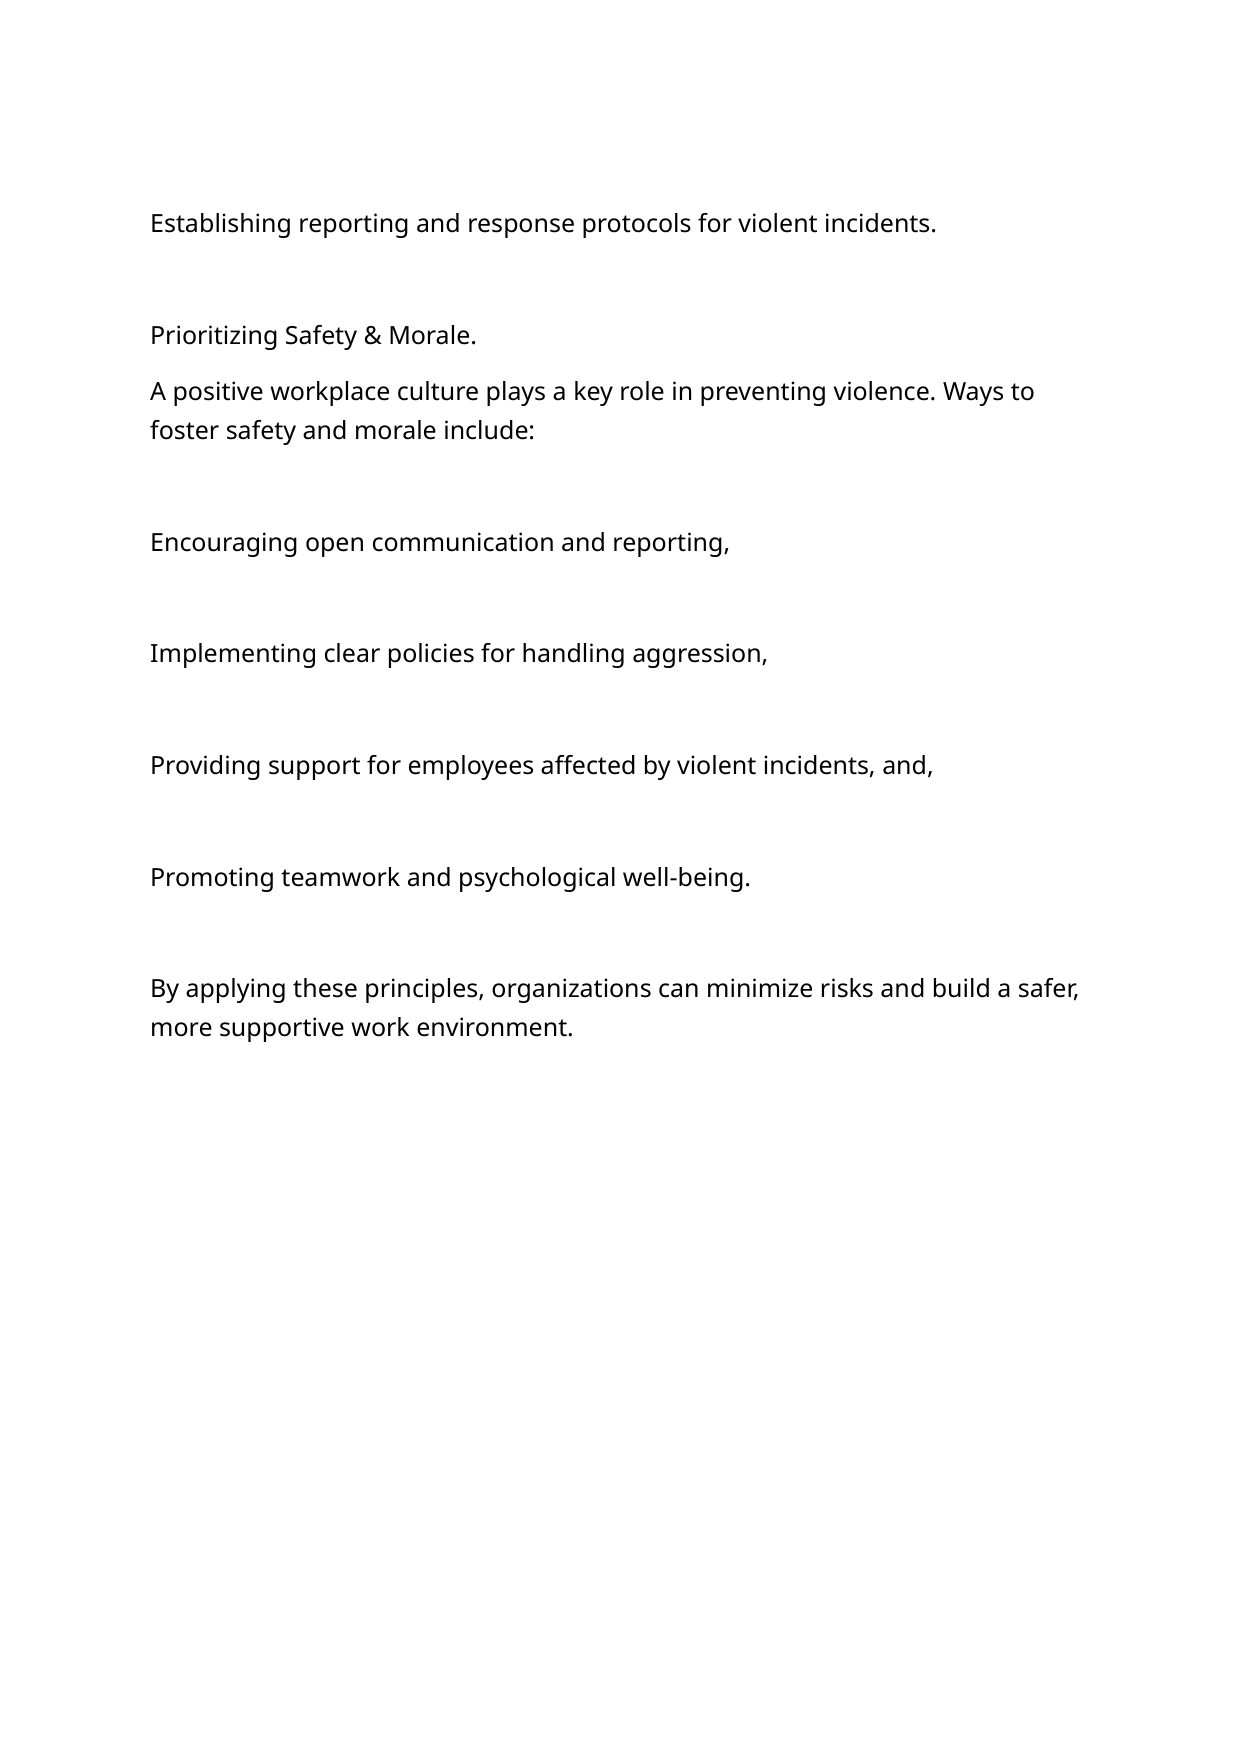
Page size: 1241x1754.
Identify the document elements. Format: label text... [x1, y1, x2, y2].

text Promoting teamwork and psychological well-being. [150, 859, 1090, 893]
text Encouraging open communication and reporting, [150, 524, 1090, 558]
text By applying these principles, organizations can minimize risks and build a safer, more supportive work environment. [150, 971, 1090, 1044]
text Prioritizing Safety & Morale. [150, 317, 1090, 352]
text Implementing clear policies for handling aggression, [150, 636, 1090, 670]
text Establishing reporting and response protocols for violent incidents. [150, 206, 1090, 240]
text Providing support for employees affected by violent incidents, and, [150, 747, 1090, 782]
text A positive workplace culture plays a key role in preventing violence. Ways to foster safety and morale include: [150, 373, 1090, 447]
